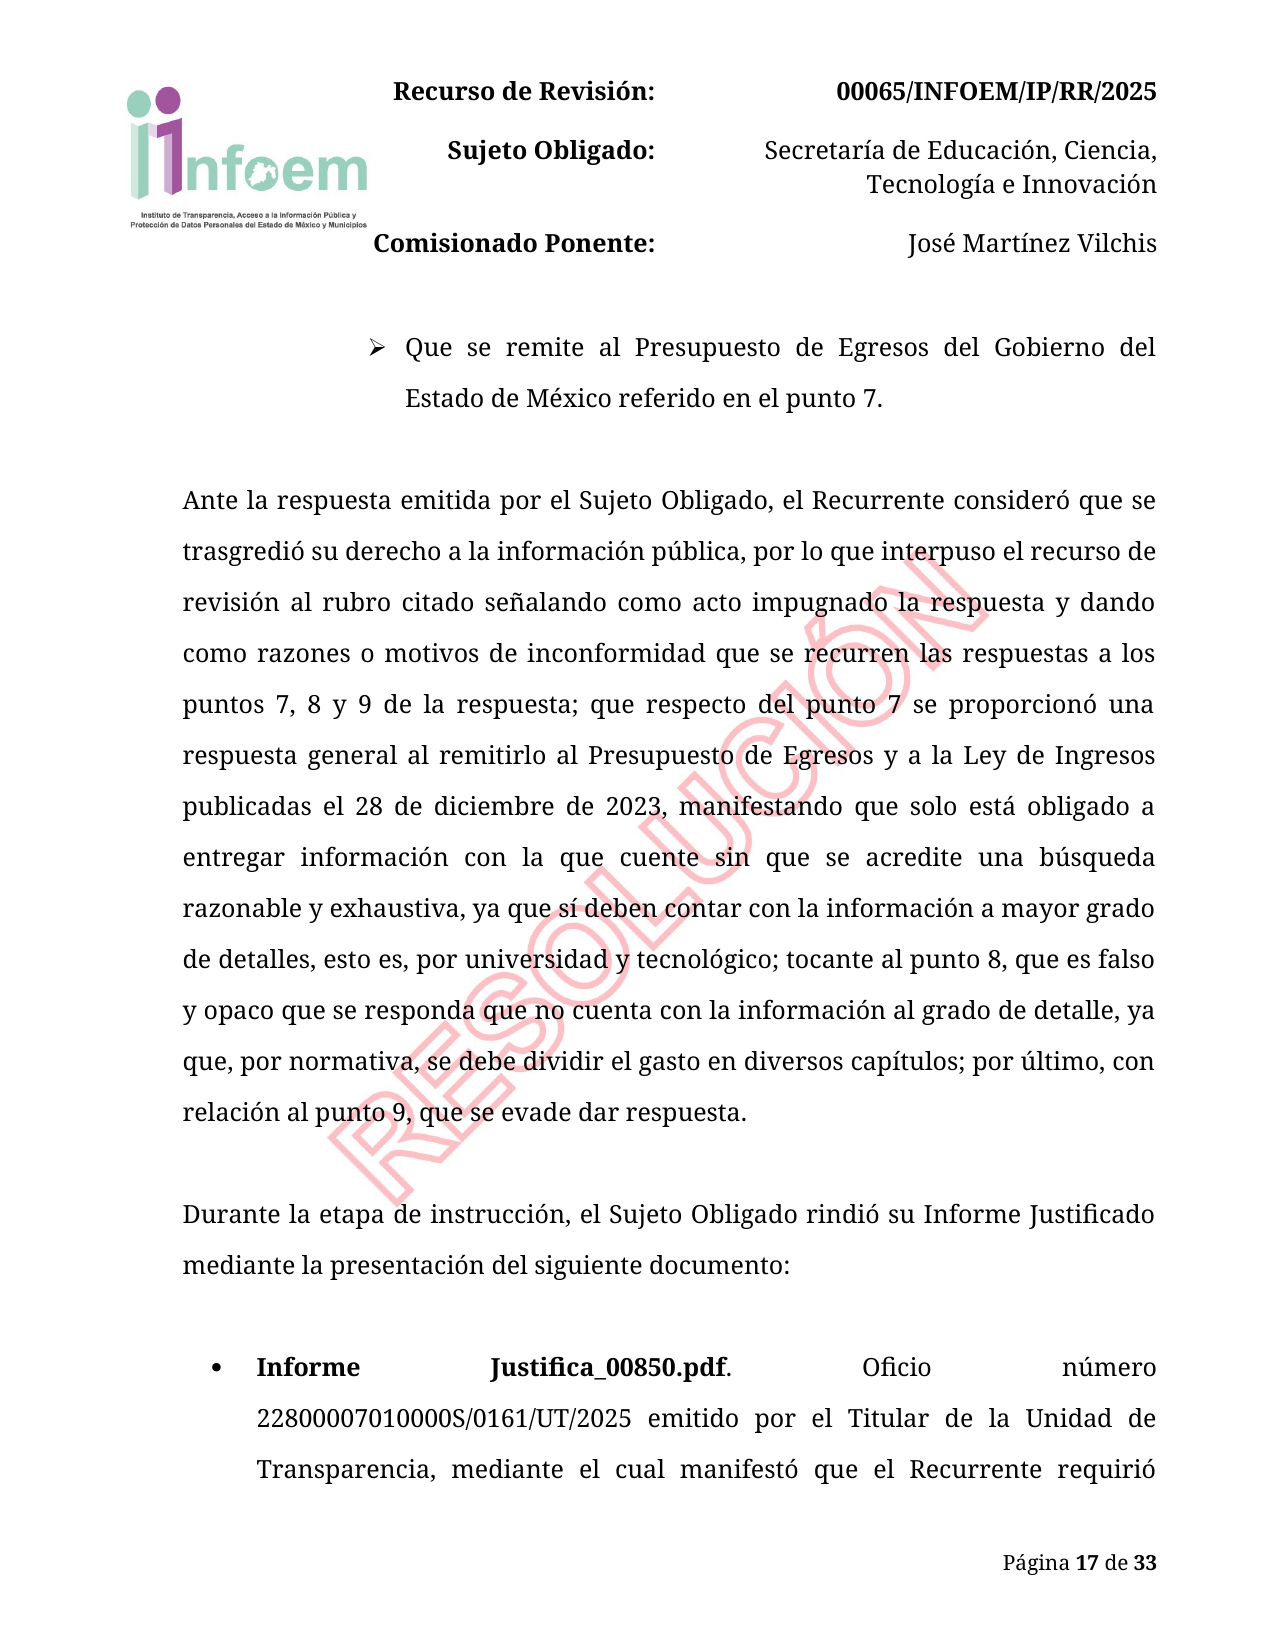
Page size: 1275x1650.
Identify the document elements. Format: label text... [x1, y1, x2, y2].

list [212, 1350, 1157, 1486]
text Durante la etapa de instrucción, el Sujeto Obligado rindió su Informe Justificado mediante la presentación del siguiente documento: [182, 1197, 1157, 1282]
list Que se remite al Presupuesto de Egresos del Gobierno del Estado de México referido en el punto 7. [367, 329, 1157, 414]
text Ante la respuesta emitida por el Sujeto Obligado, el Recurrente consideró que se trasgredió su derecho a la información pública, por lo que interpuso el recurso de revisión al rubro citado señalando como acto impugnado la respuesta y dando como razones o motivos de inconformidad que se recurren las respuestas a los puntos 7, 8 y 9 de la respuesta; que respecto del punto 7 se proporcionó una respuesta general al remitirlo al Presupuesto de Egresos y a la Ley de Ingresos publicadas el 28 de diciembre de 2023, manifestando que solo está obligado a entregar información con la que cuente sin que se acredite una búsqueda razonable y exhaustiva, ya que sí deben contar con la información a mayor grado de detalles, esto es, por universidad y tecnológico; tocante al punto 8, que es falso y opaco que se responda que no cuenta con la información al grado de detalle, ya que, por normativa, se debe dividir el gasto en diversos capítulos; por último, con relación al punto 9, que se evade dar respuesta. [182, 482, 1157, 1129]
picture [7, 26, 1275, 1650]
